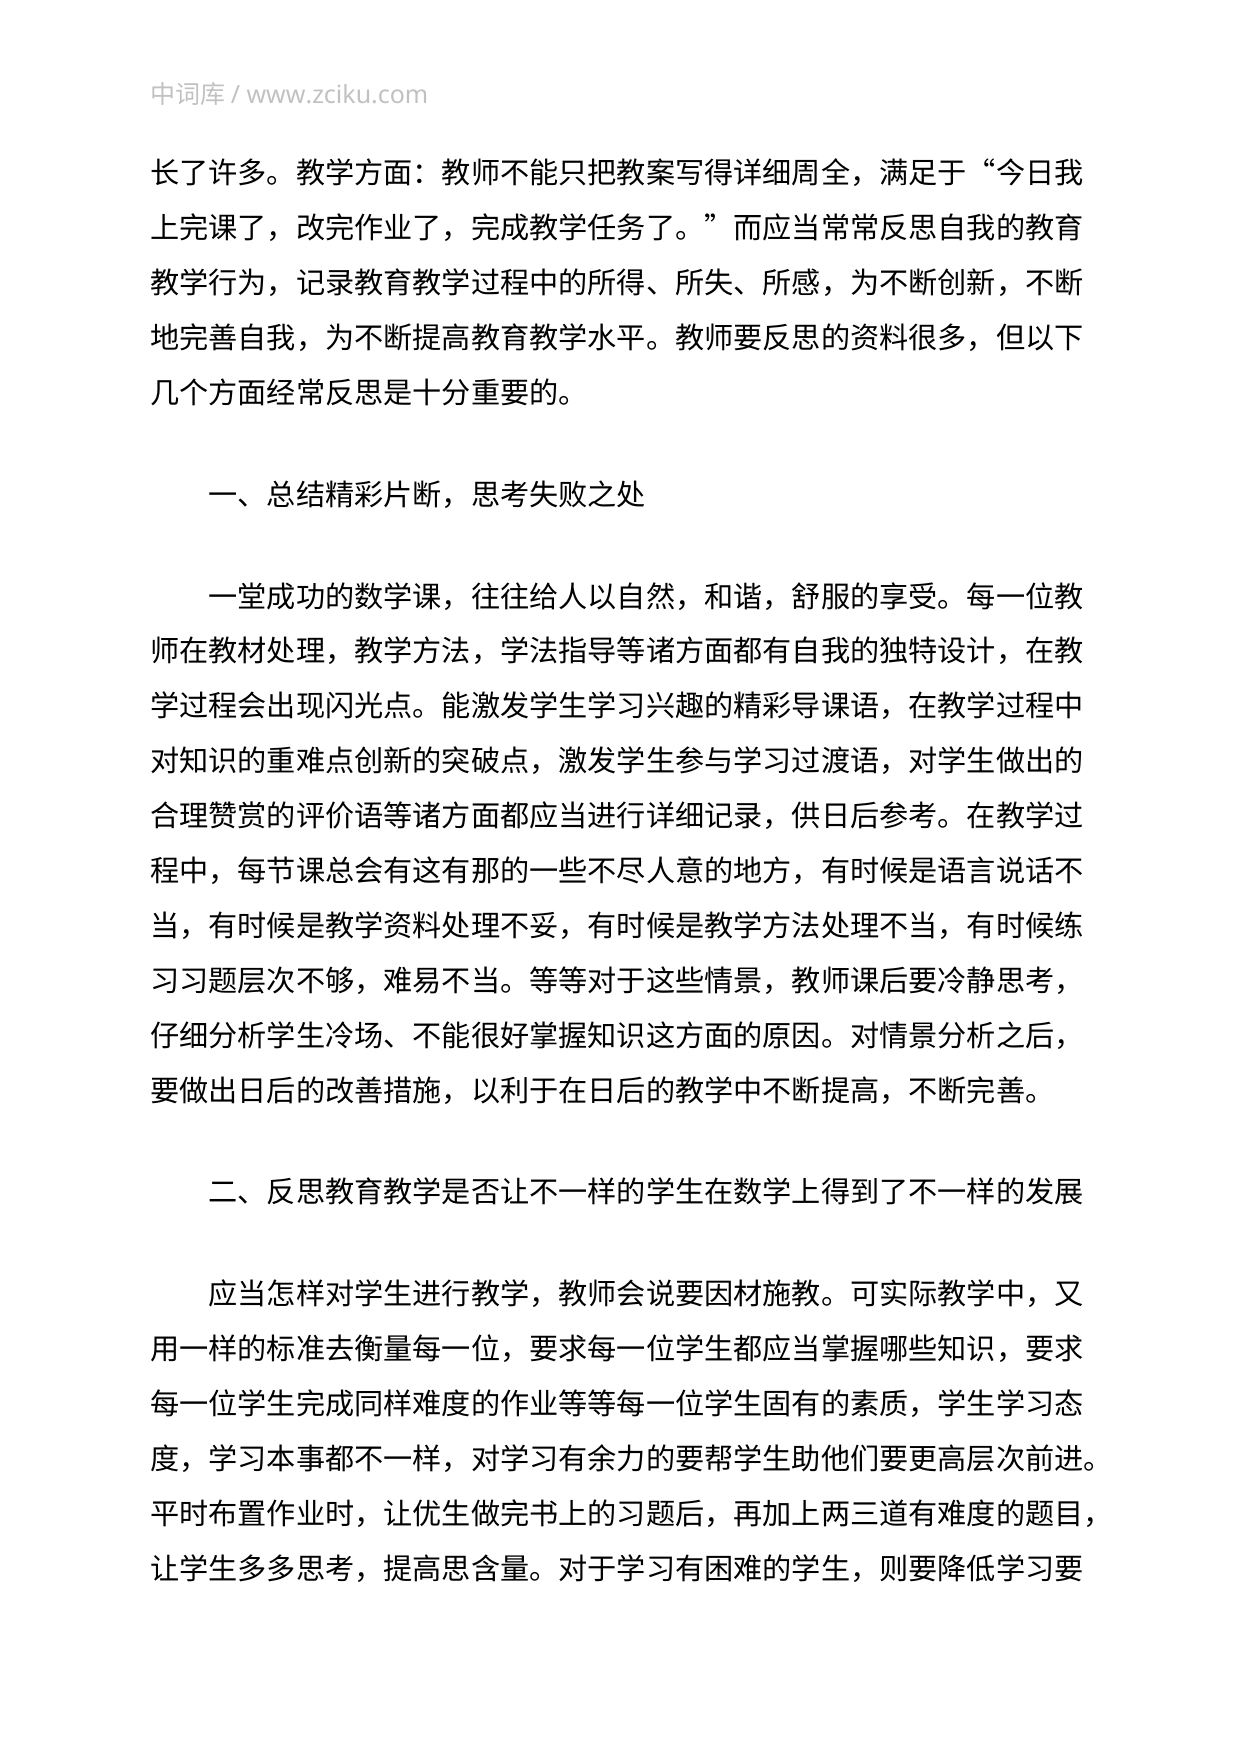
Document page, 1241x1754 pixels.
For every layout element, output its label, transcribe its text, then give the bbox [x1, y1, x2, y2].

text 一、总结精彩片断，思考失败之处 [150, 471, 1090, 514]
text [150, 150, 1090, 412]
text 一堂成功的数学课，往往给人以自然，和谐，舒服的享受。每一位教师在教材处理，教学方法，学法指导等诸方面都有自我的独特设计，在教学过程会出现闪光点。能激发学生学习兴趣的精彩导课语，在教学过程中对知识的重难点创新的突破点，激发学生参与学习过渡语，对学生做出的合理赞赏的评价语等诸方面都应当进行详细记录，供日后参考。在教学过程中，每节课总会有这有那的一些不尽人意的地方，有时候是语言说话不当，有时候是教学资料处理不妥，有时候是教学方法处理不当，有时候练习习题层次不够，难易不当。等等对于这些情景，教师课后要冷静思考，仔细分析学生冷场、不能很好掌握知识这方面的原因。对情景分析之后，要做出日后的改善措施，以利于在日后的教学中不断提高，不断完善。 [150, 573, 1090, 1109]
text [150, 1271, 1090, 1587]
text 二、反思教育教学是否让不一样的学生在数学上得到了不一样的发展 [150, 1169, 1090, 1211]
